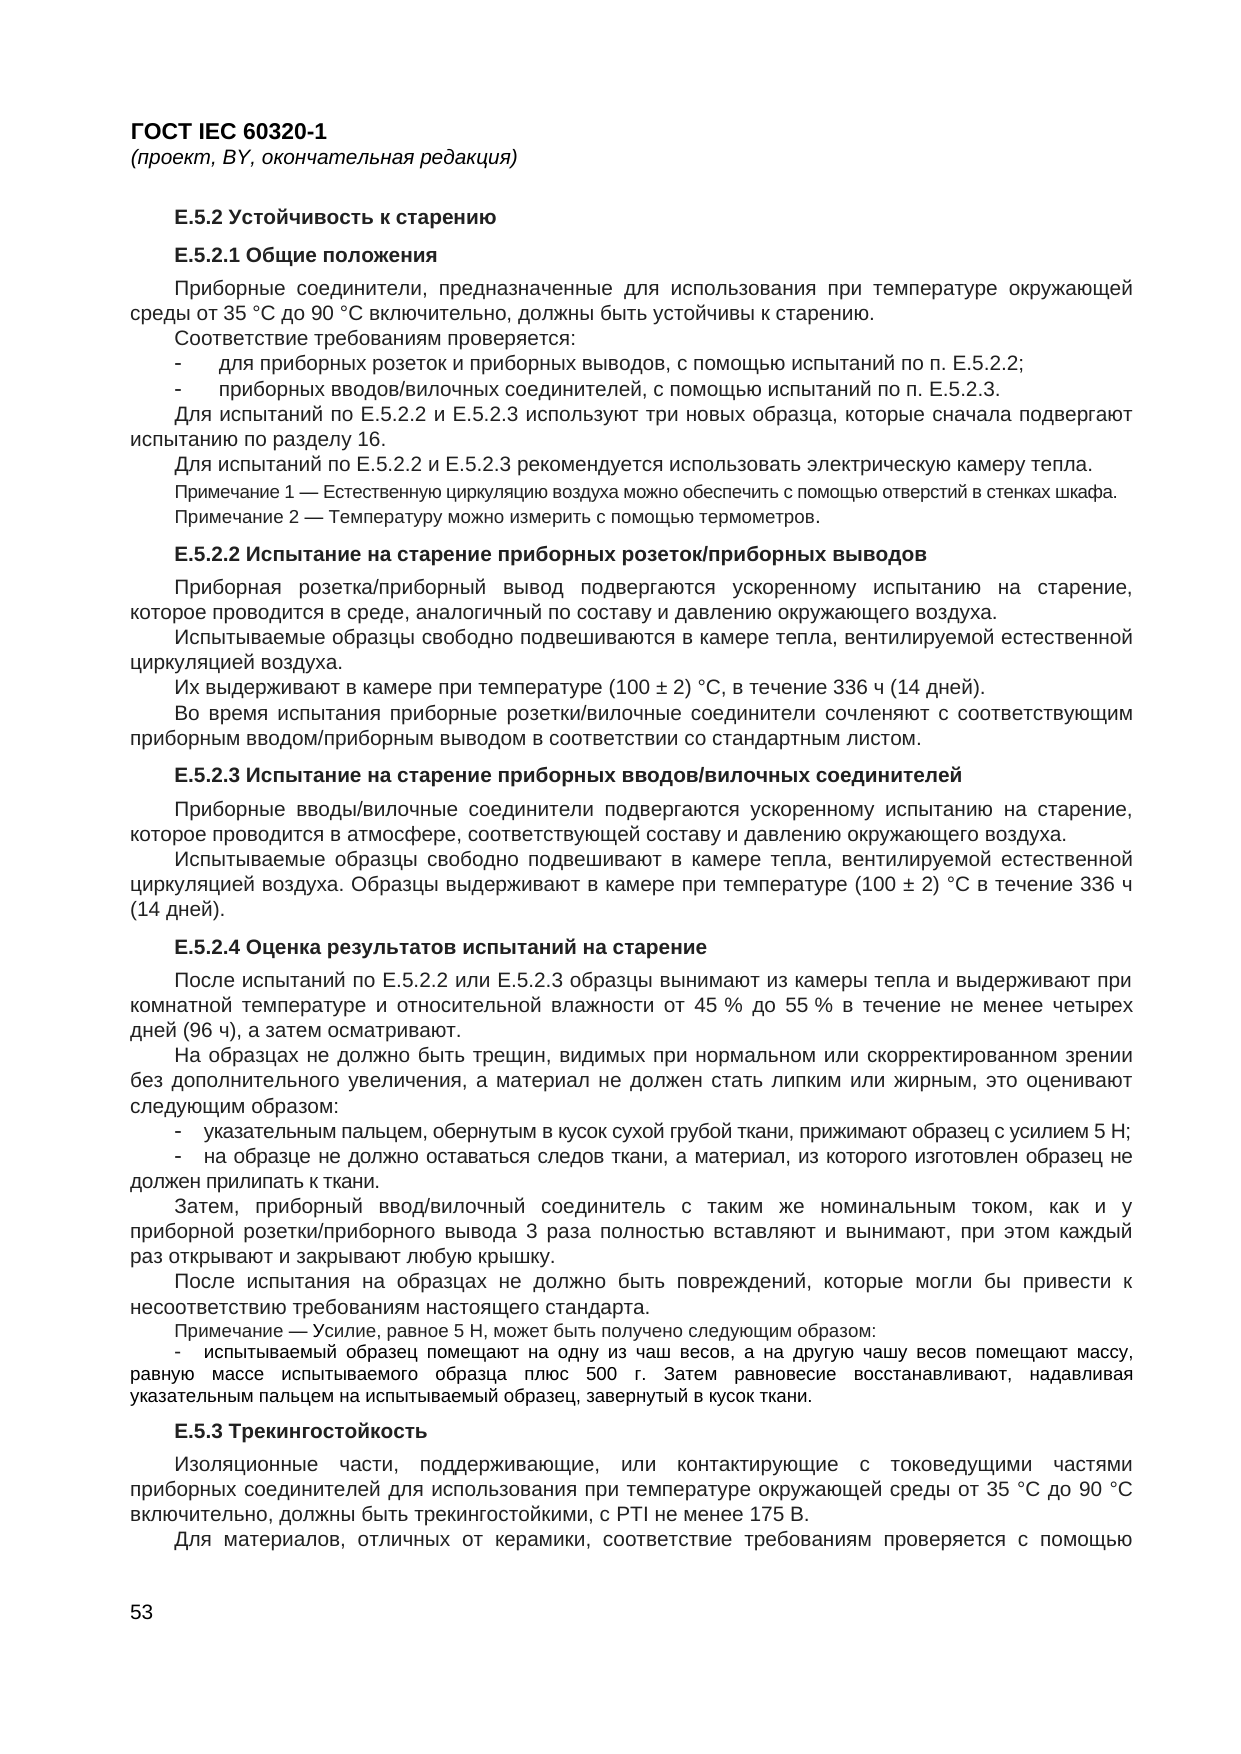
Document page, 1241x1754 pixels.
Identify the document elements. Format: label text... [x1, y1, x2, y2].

list приборных вводов/вилочных соединителей, с помощью испытаний по п. Е.5.2.3. [174, 376, 1134, 401]
text Испытываемые образцы свободно подвешиваются в камере тепла, вентилируемой естественной циркуляцией воздуха. [130, 625, 1134, 674]
text Испытываемые образцы свободно подвешивают в камере тепла, вентилируемой естественной циркуляцией воздуха. Образцы выдерживают в камере при температуре (100 ± 2) °C в течение 336 ч (14 дней). [130, 847, 1134, 921]
text Е.5.2.1 Общие положения [130, 242, 1134, 266]
text Приборная розетка/приборный вывод подвергаются ускоренному испытанию на старение, которое проводится в среде, аналогичный по составу и давлению окружающего воздуха. [130, 575, 1134, 624]
text Для материалов, отличных от керамики, соответствие требованиям проверяется с помощью испытания, указанного в приложении А. [130, 1527, 1134, 1551]
text E.5.2 Устойчивость к старению [130, 205, 1134, 229]
list испытываемый образец помещают на одну из чаш весов, а на другую чашу весов помещают массу, равную массе испытываемого образца плюс 500 г. Затем равновесие восстанавливают, надавливая указательным пальцем на испытываемый образец, завернутый в кусок ткани. [130, 1341, 1134, 1406]
text Затем, приборный ввод/вилочный соединитель с таким же номинальным током, как и у приборной розетки/приборного вывода 3 раза полностью вставляют и вынимают, при этом каждый раз открывают и закрывают любую крышку. [130, 1194, 1134, 1268]
text Во время испытания приборные розетки/вилочные соединители сочленяют с соответствующим приборным вводом/приборным выводом в соответствии со стандартным листом. [130, 700, 1134, 749]
text Для испытаний по E.5.2.2 и E.5.2.3 рекомендуется использовать электрическую камеру тепла. [130, 452, 1134, 476]
list указательным пальцем, обернутым в кусок сухой грубой ткани, прижимают образец с усилием 5 Н; [130, 1118, 1134, 1143]
text Примечание 2 — Температуру можно измерить с помощью термометров. [130, 504, 1134, 528]
list для приборных розеток и приборных выводов, с помощью испытаний по п. Е.5.2.2; [174, 351, 1134, 375]
text E.5.3 Трекингостойкость [130, 1418, 1134, 1442]
text Приборные соединители, предназначенные для использования при температуре окружающей среды от 35 °C до 90 °C включительно, должны быть устойчивы к старению. [130, 276, 1134, 325]
text Е.5.2.3 Испытание на старение приборных вводов/вилочных соединителей [130, 763, 1134, 787]
text После испытаний по E.5.2.2 или E.5.2.3 образцы вынимают из камеры тепла и выдерживают при комнатной температуре и относительной влажности от 45 % до 55 % в течение не менее четырех дней (96 ч), а затем осматривают. [130, 968, 1134, 1042]
text Примечание 1 — Естественную циркуляцию воздуха можно обеспечить с помощью отверстий в стенках шкафа. [130, 481, 1134, 503]
text Для испытаний по E.5.2.2 и E.5.2.3 используют три новых образца, которые сначала подвергают испытанию по разделу 16. [130, 402, 1134, 451]
text Соответствие требованиям проверяется: [130, 326, 1134, 350]
text Е.5.2.4 Оценка результатов испытаний на старение [130, 934, 1134, 958]
text Е.5.2.2 Испытание на старение приборных розеток/приборных выводов [130, 541, 1134, 565]
text После испытания на образцах не должно быть повреждений, которые могли бы привести к несоответствию требованиям настоящего стандарта. [130, 1269, 1134, 1318]
text Изоляционные части, поддерживающие, или контактирующие с токоведущими частями приборных соединителей для использования при температуре окружающей среды от 35 °C до 90 °C включительно, должны быть трекингостойкими, с PTI не менее 175 В. [130, 1452, 1134, 1526]
list на образце не должно оставаться следов ткани, а материал, из которого изготовлен образец не должен прилипать к ткани. [130, 1144, 1134, 1193]
text Примечание — Усилие, равное 5 Н, может быть получено следующим образом: [130, 1319, 1134, 1341]
text Приборные вводы/вилочные соединители подвергаются ускоренному испытанию на старение, которое проводится в атмосфере, соответствующей составу и давлению окружающего воздуха. [130, 796, 1134, 846]
text Их выдерживают в камере при температуре (100 ± 2) °C, в течение 336 ч (14 дней). [130, 675, 1134, 699]
text На образцах не должно быть трещин, видимых при нормальном или скорректированном зрении без дополнительного увеличения, а материал не должен стать липким или жирным, это оценивают следующим образом: [130, 1043, 1134, 1117]
